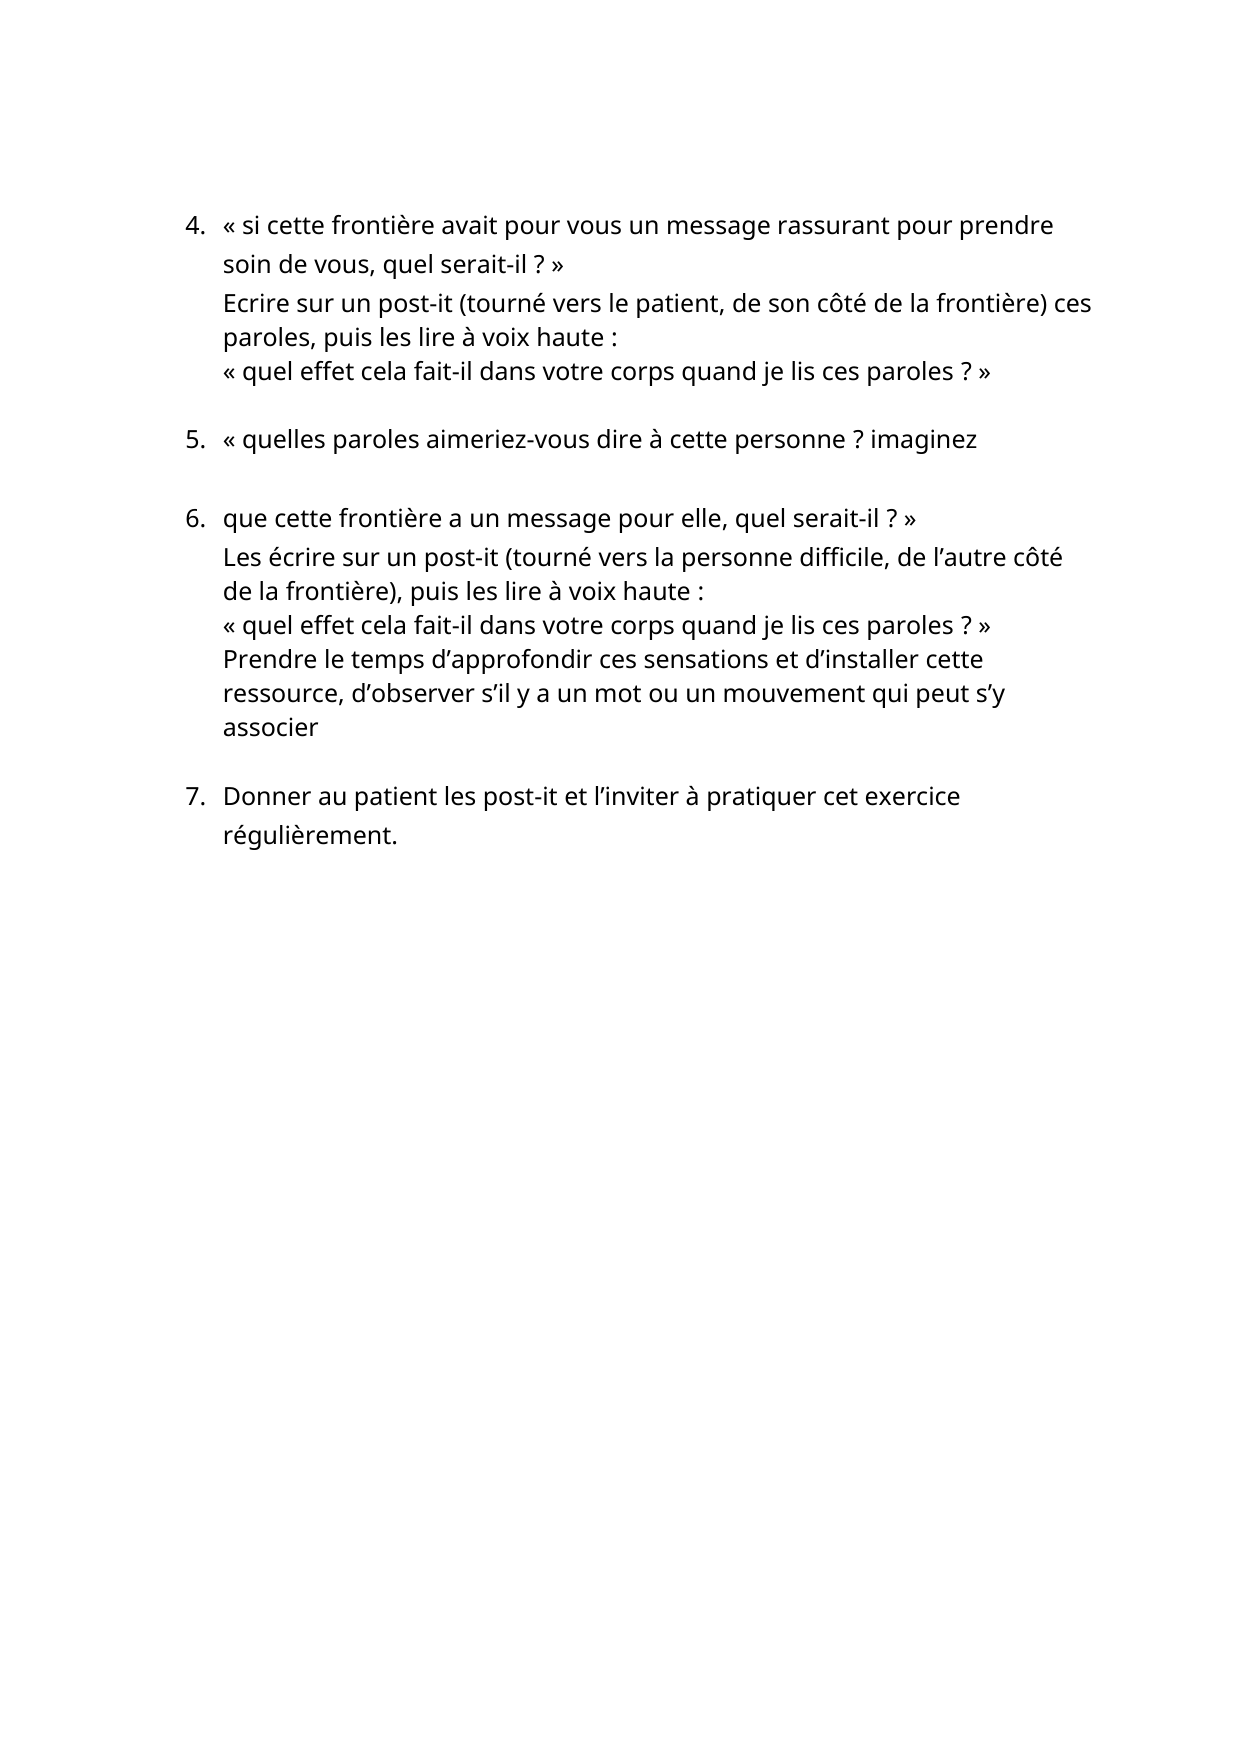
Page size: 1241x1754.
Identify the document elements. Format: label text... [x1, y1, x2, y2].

list « si cette frontière avait pour vous un message rassurant pour prendre soin de vous, quel serait-il ? » [185, 208, 1093, 281]
list « quelles paroles aimeriez-vous dire à cette personne ? imaginez [185, 422, 1093, 456]
list Les écrire sur un post-it (tourné vers la personne difficile, de l’autre côté de la frontière), puis les lire à voix haute : [223, 540, 1093, 608]
list que cette frontière a un message pour elle, quel serait-il ? » [185, 501, 1093, 534]
list « quel effet cela fait-il dans votre corps quand je lis ces paroles ? » [223, 608, 1093, 642]
list Prendre le temps d’approfondir ces sensations et d’installer cette ressource, d’observer s’il y a un mot ou un mouvement qui peut s’y associer [223, 642, 1093, 744]
list Donner au patient les post-it et l’inviter à pratiquer cet exercice régulièrement. [185, 778, 1093, 851]
list « quel effet cela fait-il dans votre corps quand je lis ces paroles ? » [223, 354, 1093, 388]
list Ecrire sur un post-it (tourné vers le patient, de son côté de la frontière) ces paroles, puis les lire à voix haute : [223, 286, 1093, 354]
